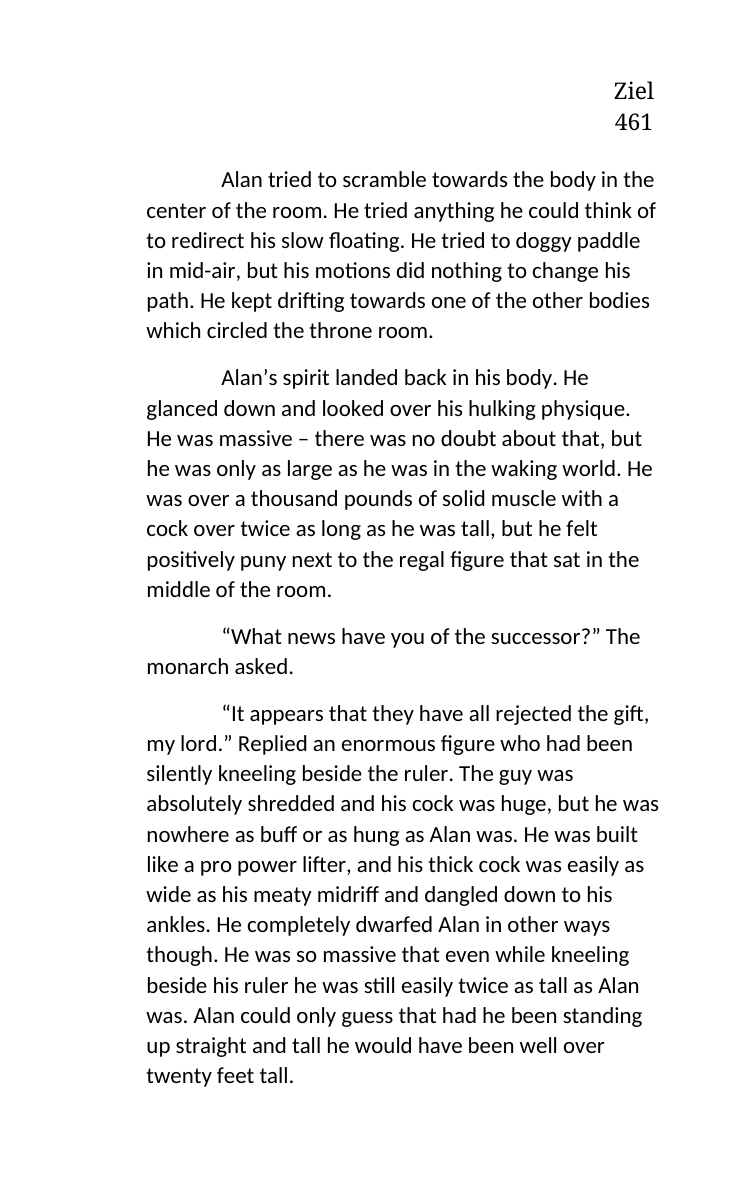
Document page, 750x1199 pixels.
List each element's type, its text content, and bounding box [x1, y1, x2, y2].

text “What news have you of the successor?” The monarch asked. [146, 622, 660, 680]
text Alan’s spirit landed back in his body. He glanced down and looked over his hulking physique. He was massive – there was no doubt about that, but he was only as large as he was in the waking world. He was over a thousand pounds of solid muscle with a cock over twice as long as he was tall, but he felt positively puny next to the regal figure that sat in the middle of the room. [146, 363, 660, 603]
text “It appears that they have all rejected the gift, my lord.” Replied an enormous figure who had been silently kneeling beside the ruler. The guy was absolutely shredded and his cock was huge, but he was nowhere as buff or as hung as Alan was. He was built like a pro power lifter, and his thick cock was easily as wide as his meaty midriff and dangled down to his ankles. He completely dwarfed Alan in other ways though. He was so massive that even while kneeling beside his ruler he was still easily twice as tall as Alan was. Alan could only guess that had he been standing up straight and tall he would have been well over twenty feet tall. [146, 699, 660, 1089]
text Alan tried to scramble towards the body in the center of the room. He tried anything he could think of to redirect his slow floating. He tried to doggy paddle in mid-air, but his motions did nothing to change his path. He kept drifting towards one of the other bodies which circled the throne room. [146, 166, 660, 344]
